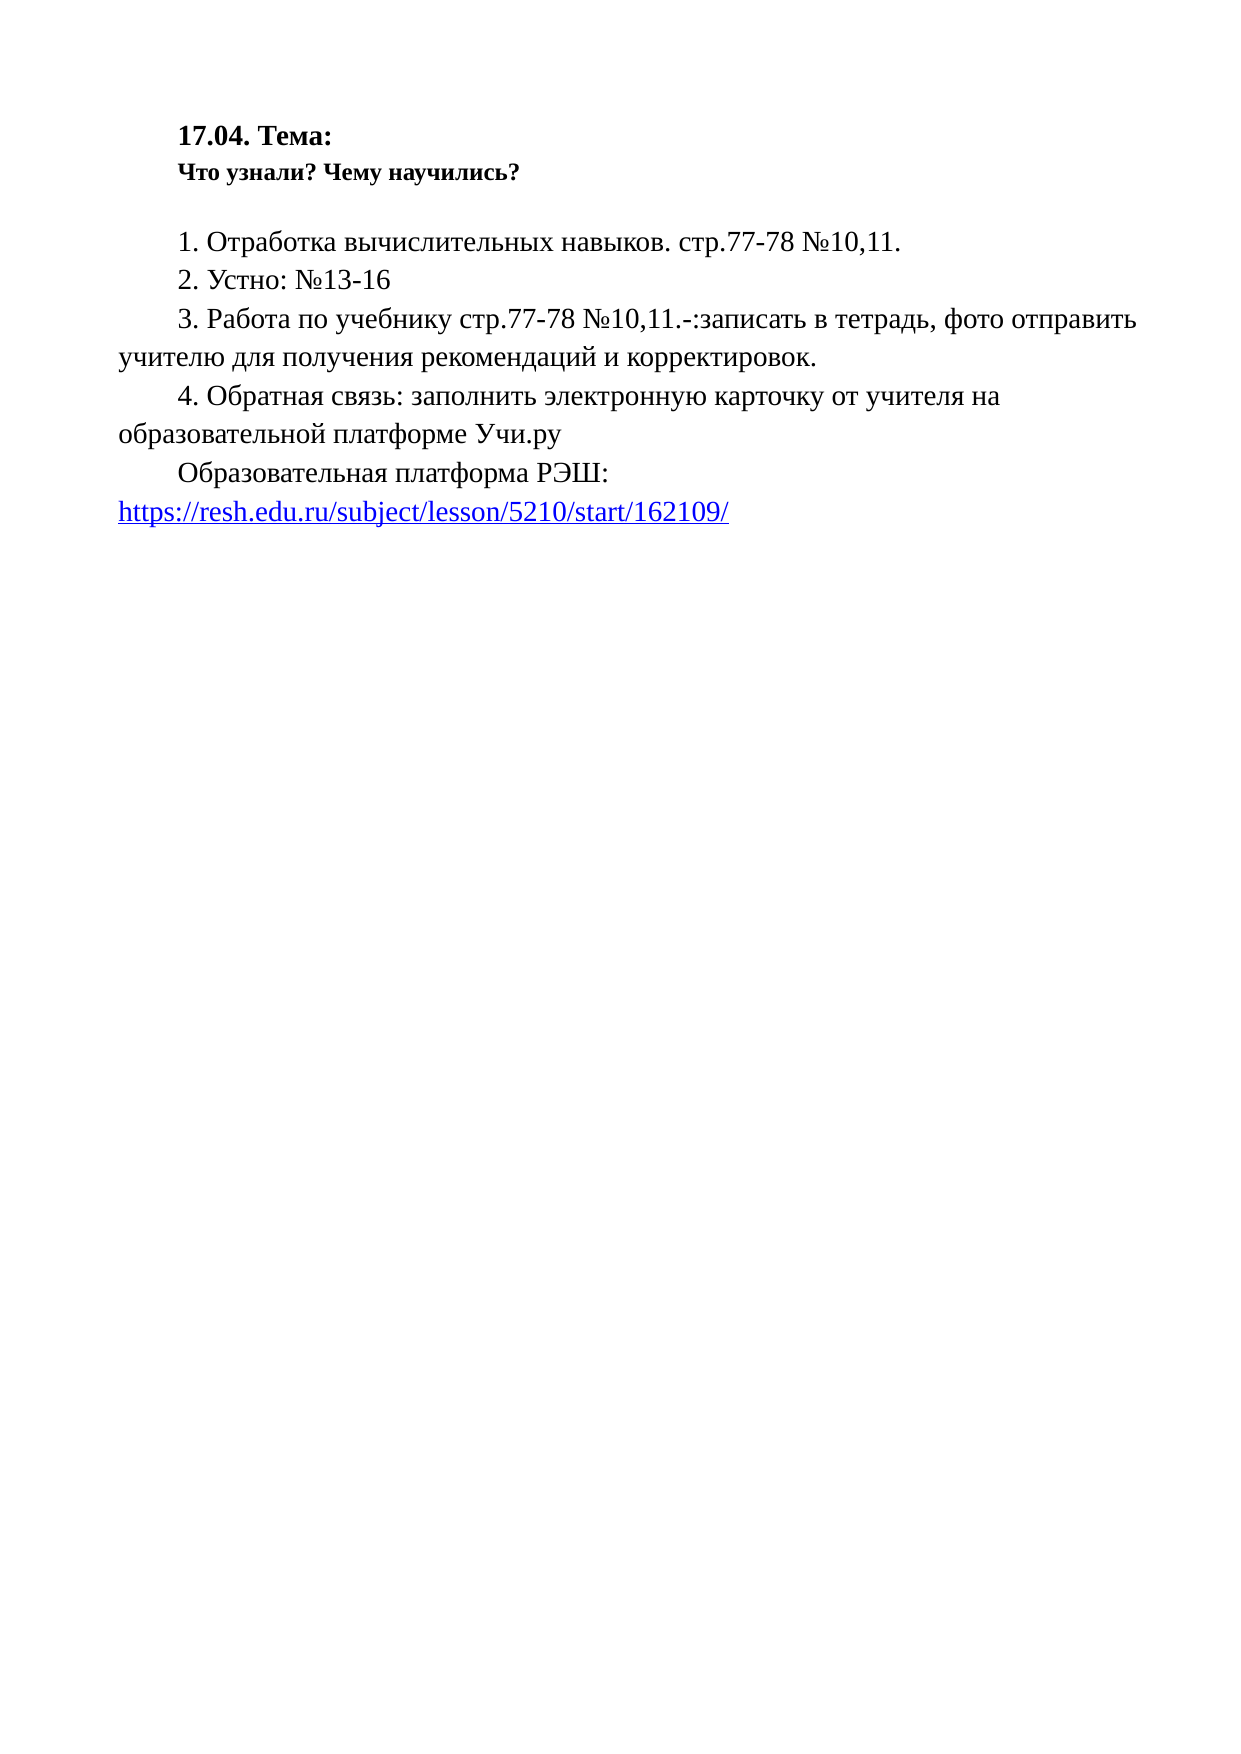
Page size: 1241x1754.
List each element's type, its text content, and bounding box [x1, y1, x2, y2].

text Что узнали? Чему научились? [177, 157, 1152, 185]
text 1. Отработка вычислительных навыков. стр.77-78 №10,11. [118, 224, 1152, 257]
text 2. Устно: №13-16 [118, 262, 1152, 296]
text 4. Обратная связь: заполнить электронную карточку от учителя на образовательной платформе Учи.ру [118, 378, 1152, 450]
text Образовательная платформа РЭШ: https://resh.edu.ru/subject/lesson/5210/start/162109/ [118, 455, 1152, 527]
text 3. Работа по учебнику стр.77-78 №10,11.-:записать в тетрадь, фото отправить учителю для получения рекомендаций и корректировок. [118, 301, 1152, 373]
text 17.04. Тема: [177, 118, 1152, 152]
